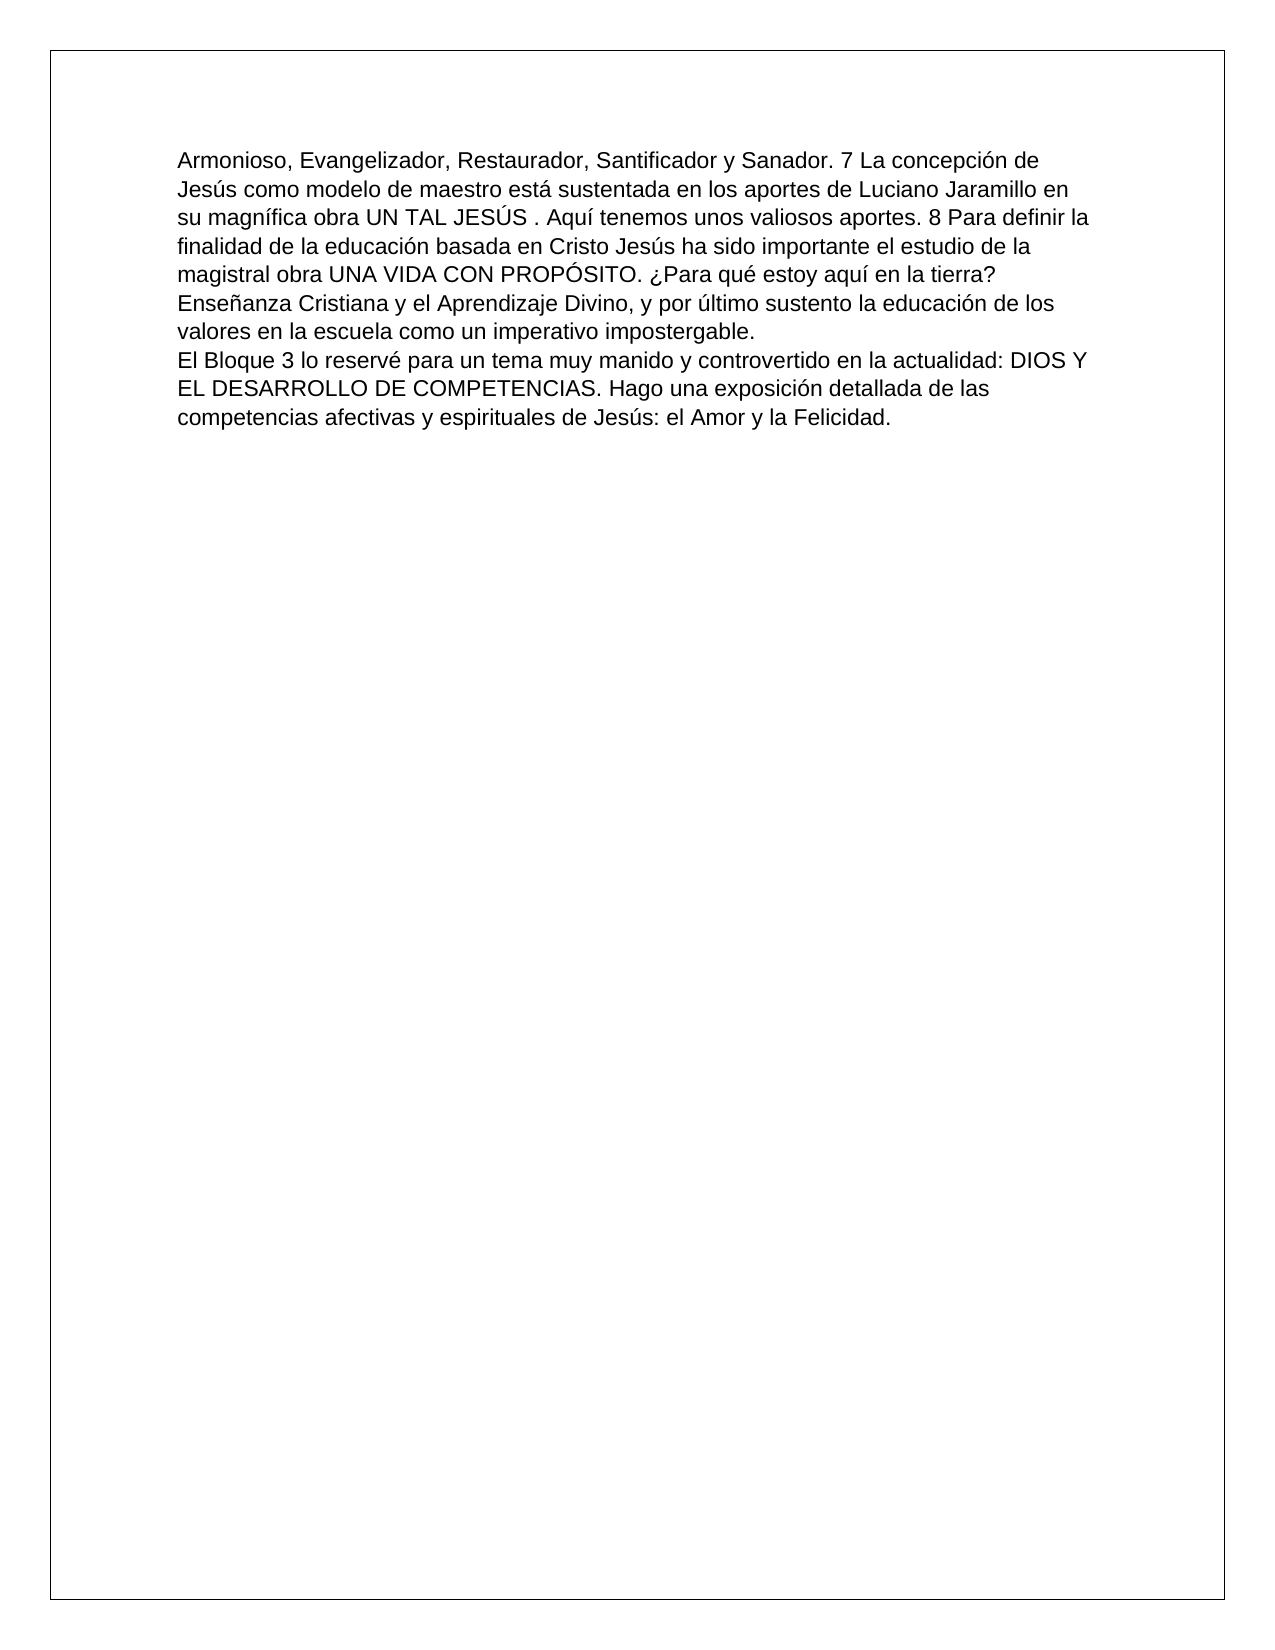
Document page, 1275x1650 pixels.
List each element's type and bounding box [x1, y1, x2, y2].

text [177, 147, 1098, 430]
